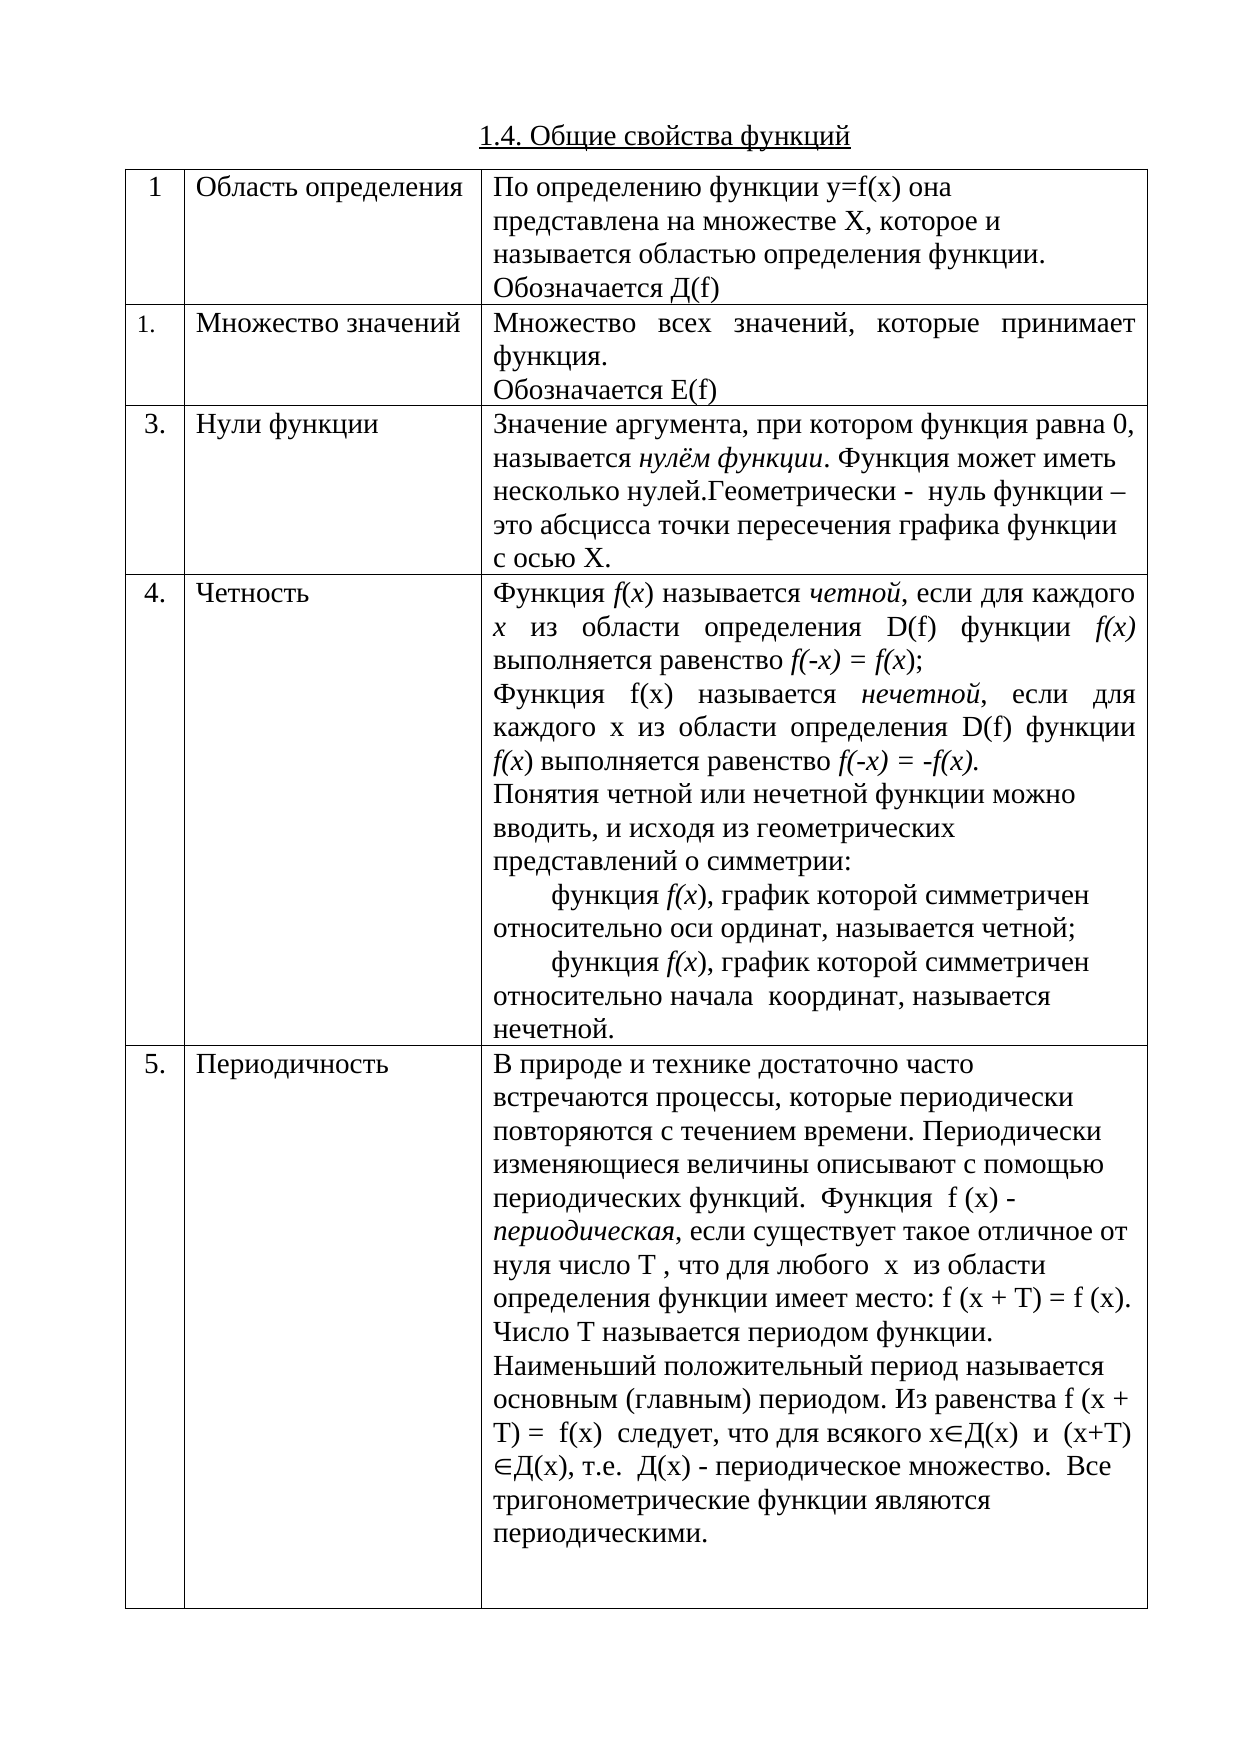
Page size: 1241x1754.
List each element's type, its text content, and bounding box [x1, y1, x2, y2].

table_cell [126, 305, 184, 405]
table_cell 3. [126, 406, 184, 574]
table_cell Значение аргумента, при котором функция равна 0, называется нулём функции. Функция может иметь несколько нулей.Геометрически - нуль функции – это абсцисса точки пересечения графика функции с осью Х. [482, 406, 1147, 574]
table_cell В природе и технике достаточно часто встречаются процессы, которые периодически повторяются с течением времени. Периодически изменяющиеся величины описывают с помощью периодических функций. Функция f (x) - периодическая, если существует такое отличное от нуля число T , что для любого x из области определения функции имеет место: f (x + T) = f (x). Число Т называется периодом функции. Наименьший положительный период называется основным (главным) периодом. Из равенства f (x + T) = f(x) следует, что для всякого хД(х) и (х+Т) Д(х), т.е. Д(х) - периодическое множество. Все тригонометрические функции являются периодическими. [482, 1046, 1147, 1608]
table_cell Функция f(x) называется четной, если для каждого х из области определения D(f) функции f(x) выполняется равенство f(-x) = f(x); Функция f(x) называется нечетной, если для каждого х из области определения D(f) функции f(x) выполняется равенство f(-x) = -f(x). Понятия четной или нечетной функции можно вводить, и исходя из геометрических представлений о симметрии: функция f(x), график которой симметричен относительно оси ординат, называется четной; функция f(x), график которой симметричен относительно начала координат, называется нечетной. [482, 575, 1147, 1045]
table_cell Нули функции [185, 406, 481, 574]
table_cell 4. [126, 575, 184, 1045]
text 1.4. Общие свойства функций [148, 118, 1181, 152]
table_header 1 [126, 170, 184, 304]
table_header По определению функции у=f(х) она представлена на множестве Х, которое и называется областью определения функции. Обозначается Д(f) [482, 170, 1147, 304]
table_header Область определения [185, 170, 481, 304]
table_cell Периодичность [185, 1046, 481, 1608]
table_cell Четность [185, 575, 481, 1045]
table_cell Множество всех значений, которые принимает функция. Обозначается Е(f) [482, 305, 1147, 405]
table_cell Множество значений [185, 305, 481, 405]
table_cell 5. [126, 1046, 184, 1608]
